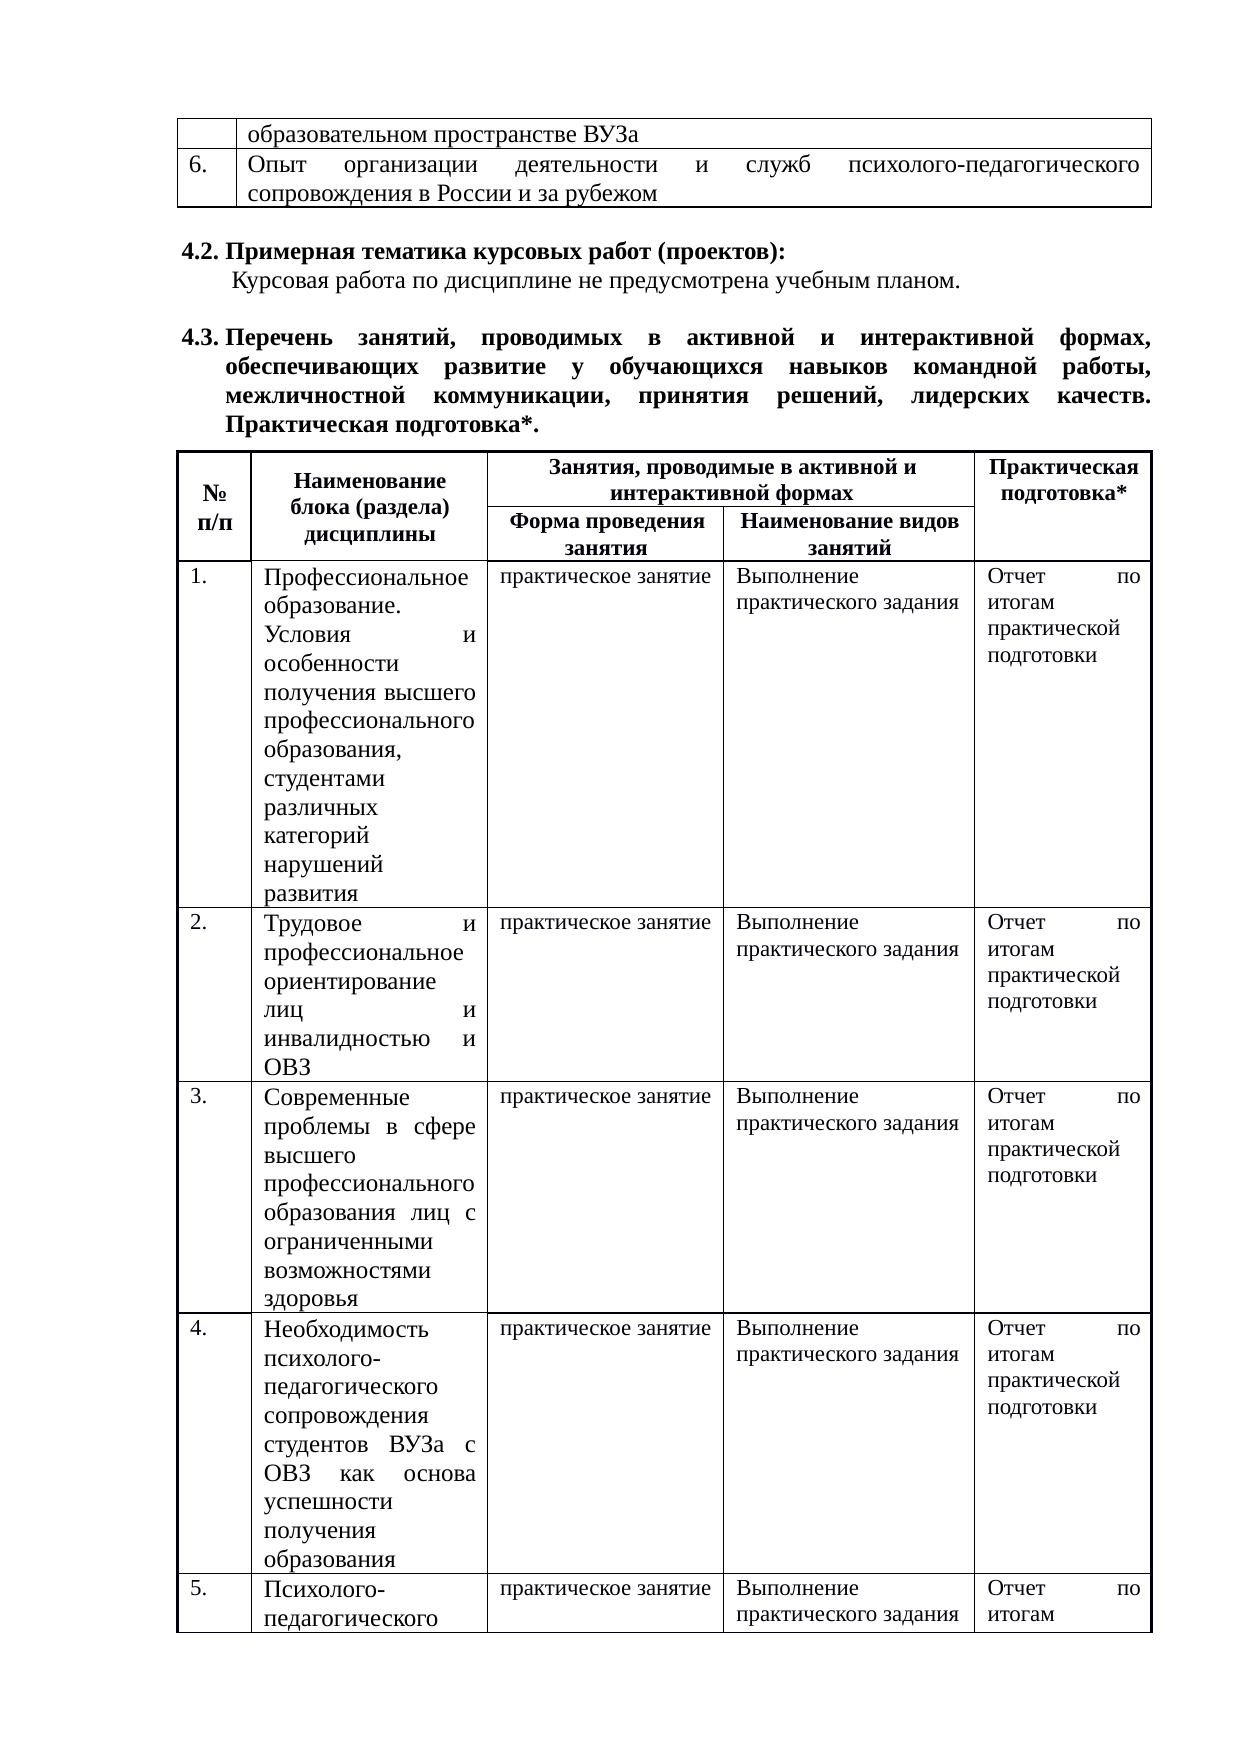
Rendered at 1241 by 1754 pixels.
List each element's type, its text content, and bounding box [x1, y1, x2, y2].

table_cell практическое занятие [488, 1314, 723, 1573]
table_cell [179, 562, 251, 907]
table_cell практическое занятие [488, 562, 723, 907]
table_cell [179, 1574, 251, 1632]
table_cell [179, 1314, 251, 1573]
table_cell [179, 908, 251, 1081]
table_cell [178, 149, 236, 206]
text Курсовая работа по дисциплине не предусмотрена учебным планом. [181, 265, 1152, 294]
table_cell Наименование видов занятий [724, 507, 974, 560]
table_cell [975, 1574, 1150, 1632]
table_cell Отчет по итогам практической подготовки [975, 1314, 1150, 1573]
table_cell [252, 1574, 487, 1632]
table_header Занятия, проводимые в активной и интерактивной формах [488, 453, 974, 506]
table_cell Отчет по итогам практической подготовки [975, 1082, 1150, 1312]
table_cell Отчет по итогам практической подготовки [975, 908, 1150, 1081]
table_cell Трудовое и профессиональное ориентирование лиц и инвалидностью и ОВЗ [252, 908, 487, 1081]
list Перечень занятий, проводимых в активной и интерактивной формах, обеспечивающих развитие у обучающихся навыков командной работы, межличностной коммуникации, принятия решений, лидерских качеств. Практическая подготовка*. [181, 322, 1152, 437]
table_header Наименование блока (раздела) дисциплины [252, 453, 487, 560]
table_cell Форма проведения занятия [488, 507, 723, 560]
table_cell Отчет по итогам практической подготовки [975, 562, 1150, 907]
table_cell Необходимость психолого-педагогического сопровождения студентов ВУЗа с ОВЗ как основа успешности получения образования [252, 1313, 487, 1573]
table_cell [237, 119, 1151, 148]
table_cell Выполнение практического задания [724, 1314, 974, 1573]
table_cell Профессиональное образование. Условия и особенности получения высшего профессионального образования, студентами различных категорий нарушений развития [252, 561, 487, 907]
table_cell Опыт организации деятельности и служб психолого-педагогического сопровождения в России и за рубежом [237, 149, 1151, 206]
table_header № п/п [179, 453, 250, 560]
table_cell практическое занятие [488, 908, 723, 1081]
table_cell Современные проблемы в сфере высшего профессионального образования лиц с ограниченными возможностями здоровья [252, 1082, 487, 1312]
table_cell Выполнение практического задания [724, 1082, 974, 1312]
table_cell [179, 1082, 251, 1312]
table_cell Выполнение практического задания [724, 562, 974, 907]
table_cell [178, 119, 236, 148]
list Примерная тематика курсовых работ (проектов): [181, 236, 1152, 265]
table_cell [724, 1574, 974, 1632]
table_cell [488, 1574, 723, 1632]
table_cell практическое занятие [488, 1082, 723, 1312]
table_cell Выполнение практического задания [724, 908, 974, 1081]
table_header Практическая подготовка* [975, 453, 1150, 560]
